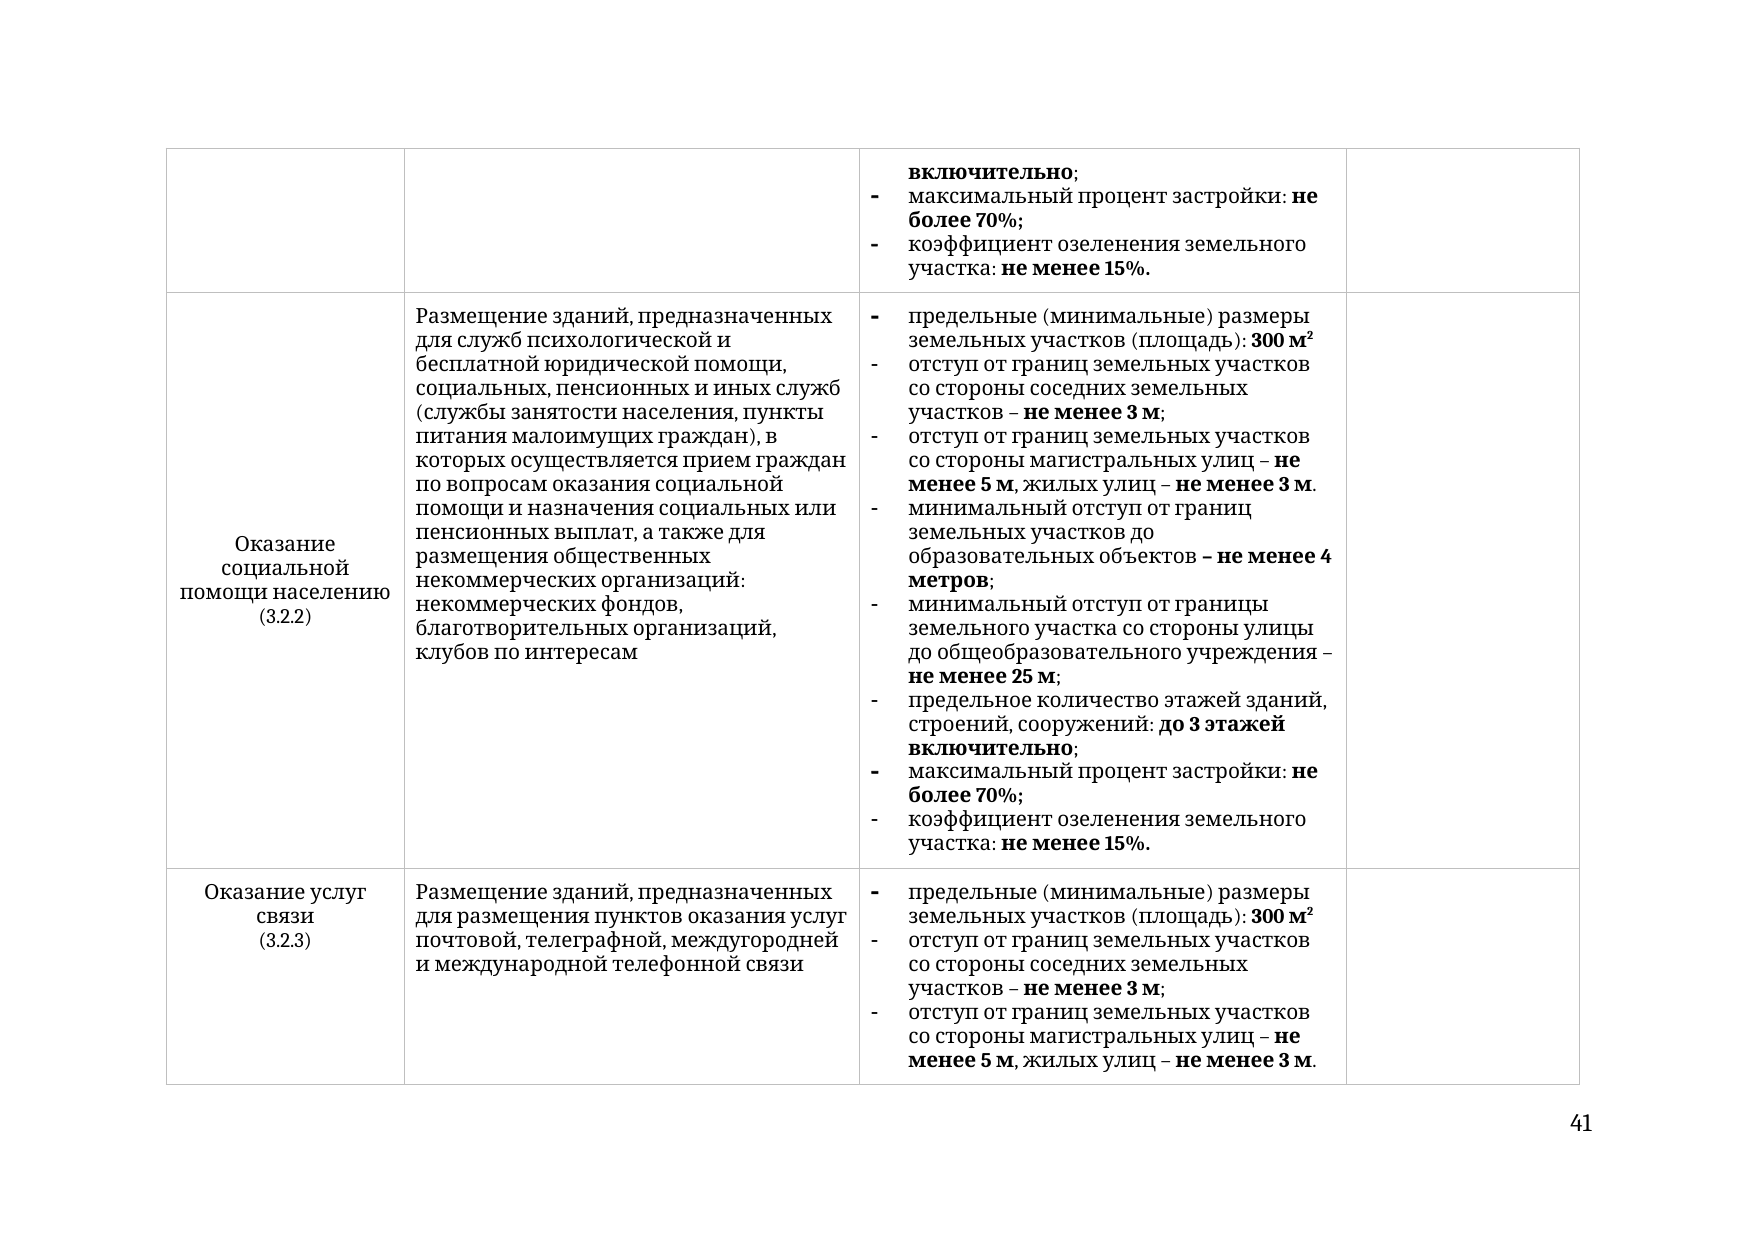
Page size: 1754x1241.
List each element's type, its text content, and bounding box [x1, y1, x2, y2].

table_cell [167, 149, 404, 292]
table_cell [1347, 293, 1579, 868]
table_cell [860, 869, 1346, 1084]
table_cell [860, 149, 1346, 292]
table_cell [1347, 149, 1579, 292]
table_cell [1347, 869, 1579, 1084]
table_cell Оказание социальной помощи населению (3.2.2) [167, 293, 404, 868]
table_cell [405, 149, 859, 292]
table_cell Размещение зданий, предназначенных для служб психологической и бесплатной юридической помощи, социальных, пенсионных и иных служб (службы занятости населения, пункты питания малоимущих граждан), в которых осуществляется прием граждан по вопросам оказания социальной помощи и назначения социальных или пенсионных выплат, а также для размещения общественных некоммерческих организаций: некоммерческих фондов, благотворительных организаций, клубов по интересам [405, 293, 859, 868]
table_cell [405, 869, 859, 1084]
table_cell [167, 869, 404, 1084]
